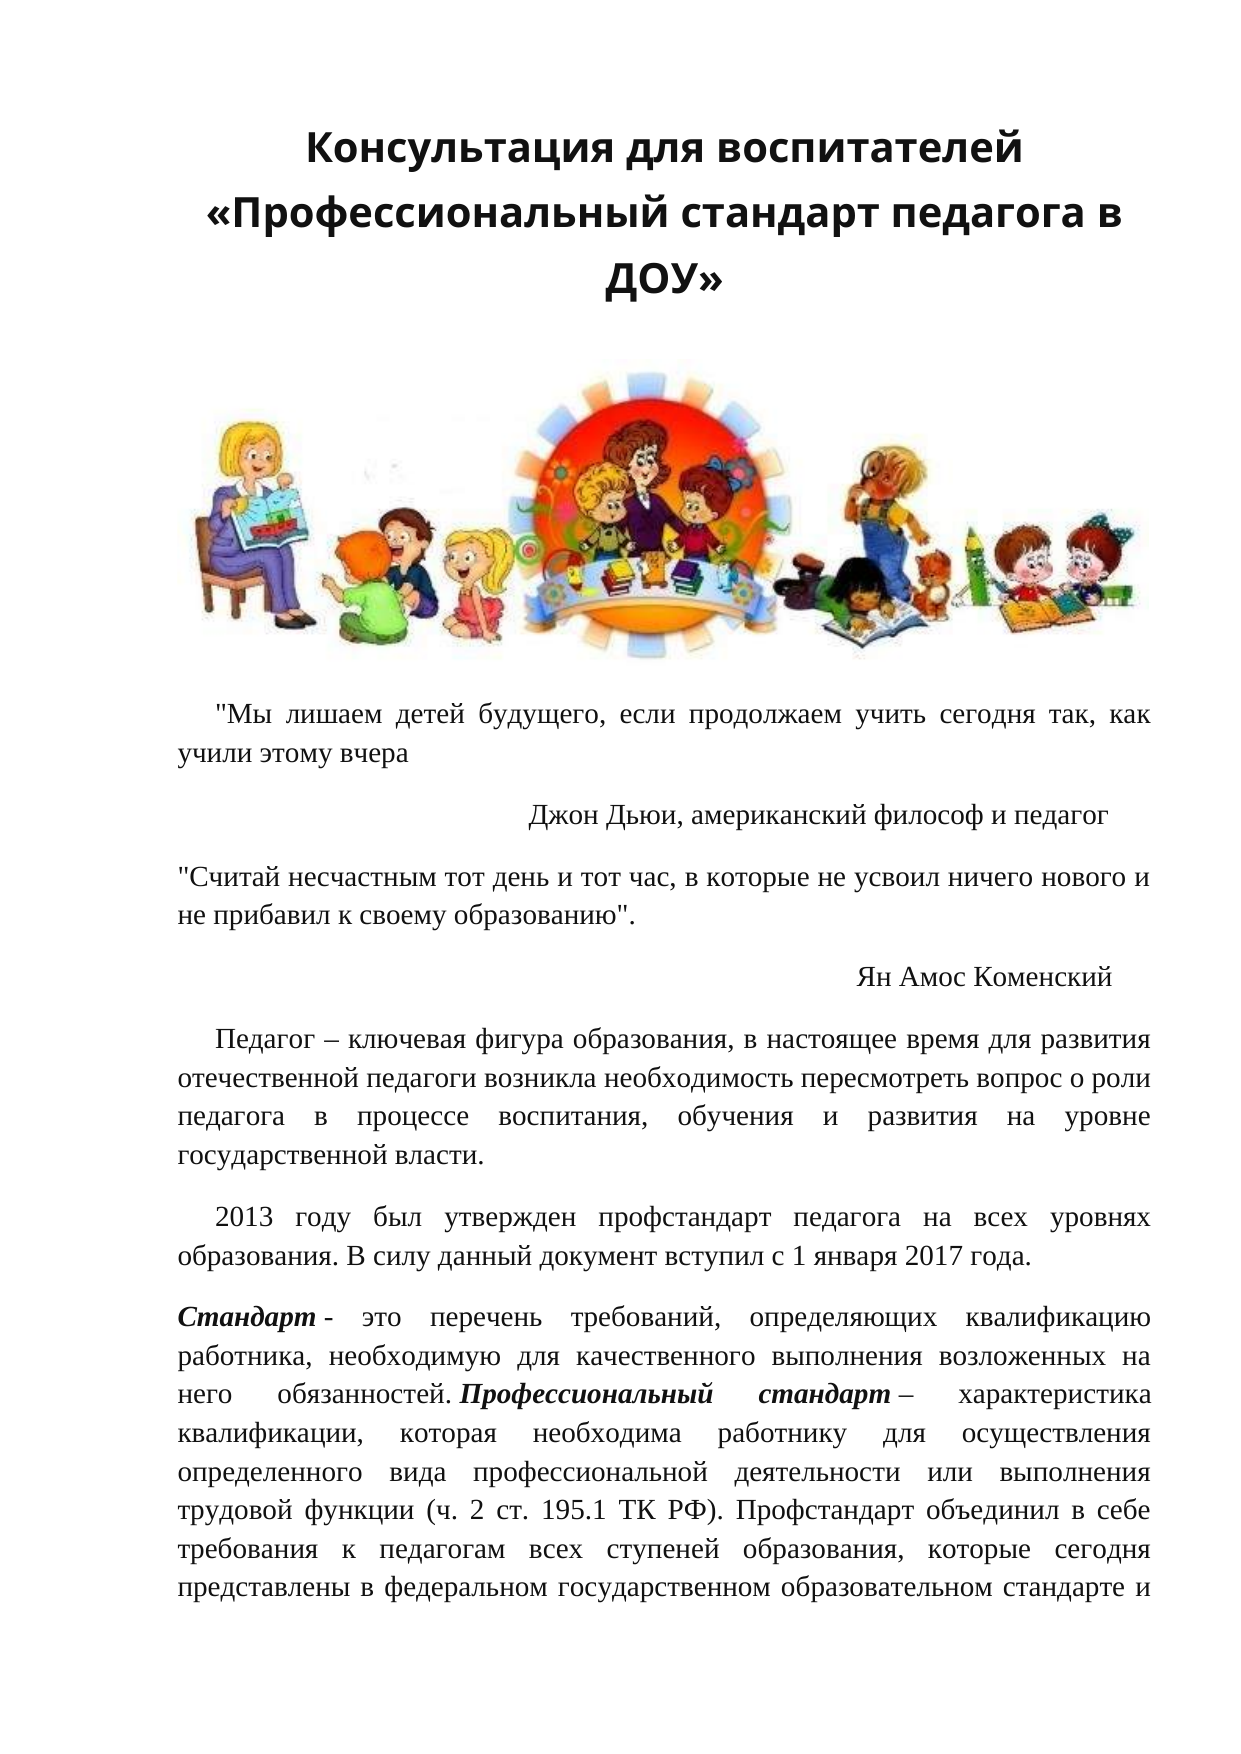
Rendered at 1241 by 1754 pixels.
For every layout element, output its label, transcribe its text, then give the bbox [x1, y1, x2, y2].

text "Мы лишаем детей будущего, если продолжаем учить сегодня так, как учили этому вчера [177, 696, 1152, 768]
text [177, 1299, 1152, 1603]
text Педагог – ключевая фигура образования, в настоящее время для развития отечественной педагоги возникла необходимость пересмотреть вопрос о роли педагога в процессе воспитания, обучения и развития на уровне государственной власти. [177, 1021, 1152, 1171]
picture [177, 359, 1149, 669]
text Консультация для воспитателей [177, 118, 1152, 175]
text "Считай несчастным тот день и тот час, в которые не усвоил ничего нового и не прибавил к своему образованию". [177, 859, 1152, 931]
text «Профессиональный стандарт педагога в ДОУ» [177, 183, 1152, 305]
text Ян Амос Коменский [177, 959, 1152, 993]
text 2013 году был утвержден профстандарт педагога на всех уровнях образования. В силу данный документ вступил с 1 января 2017 года. [177, 1199, 1152, 1271]
text Джон Дьюи, американский философ и педагог [177, 797, 1152, 831]
